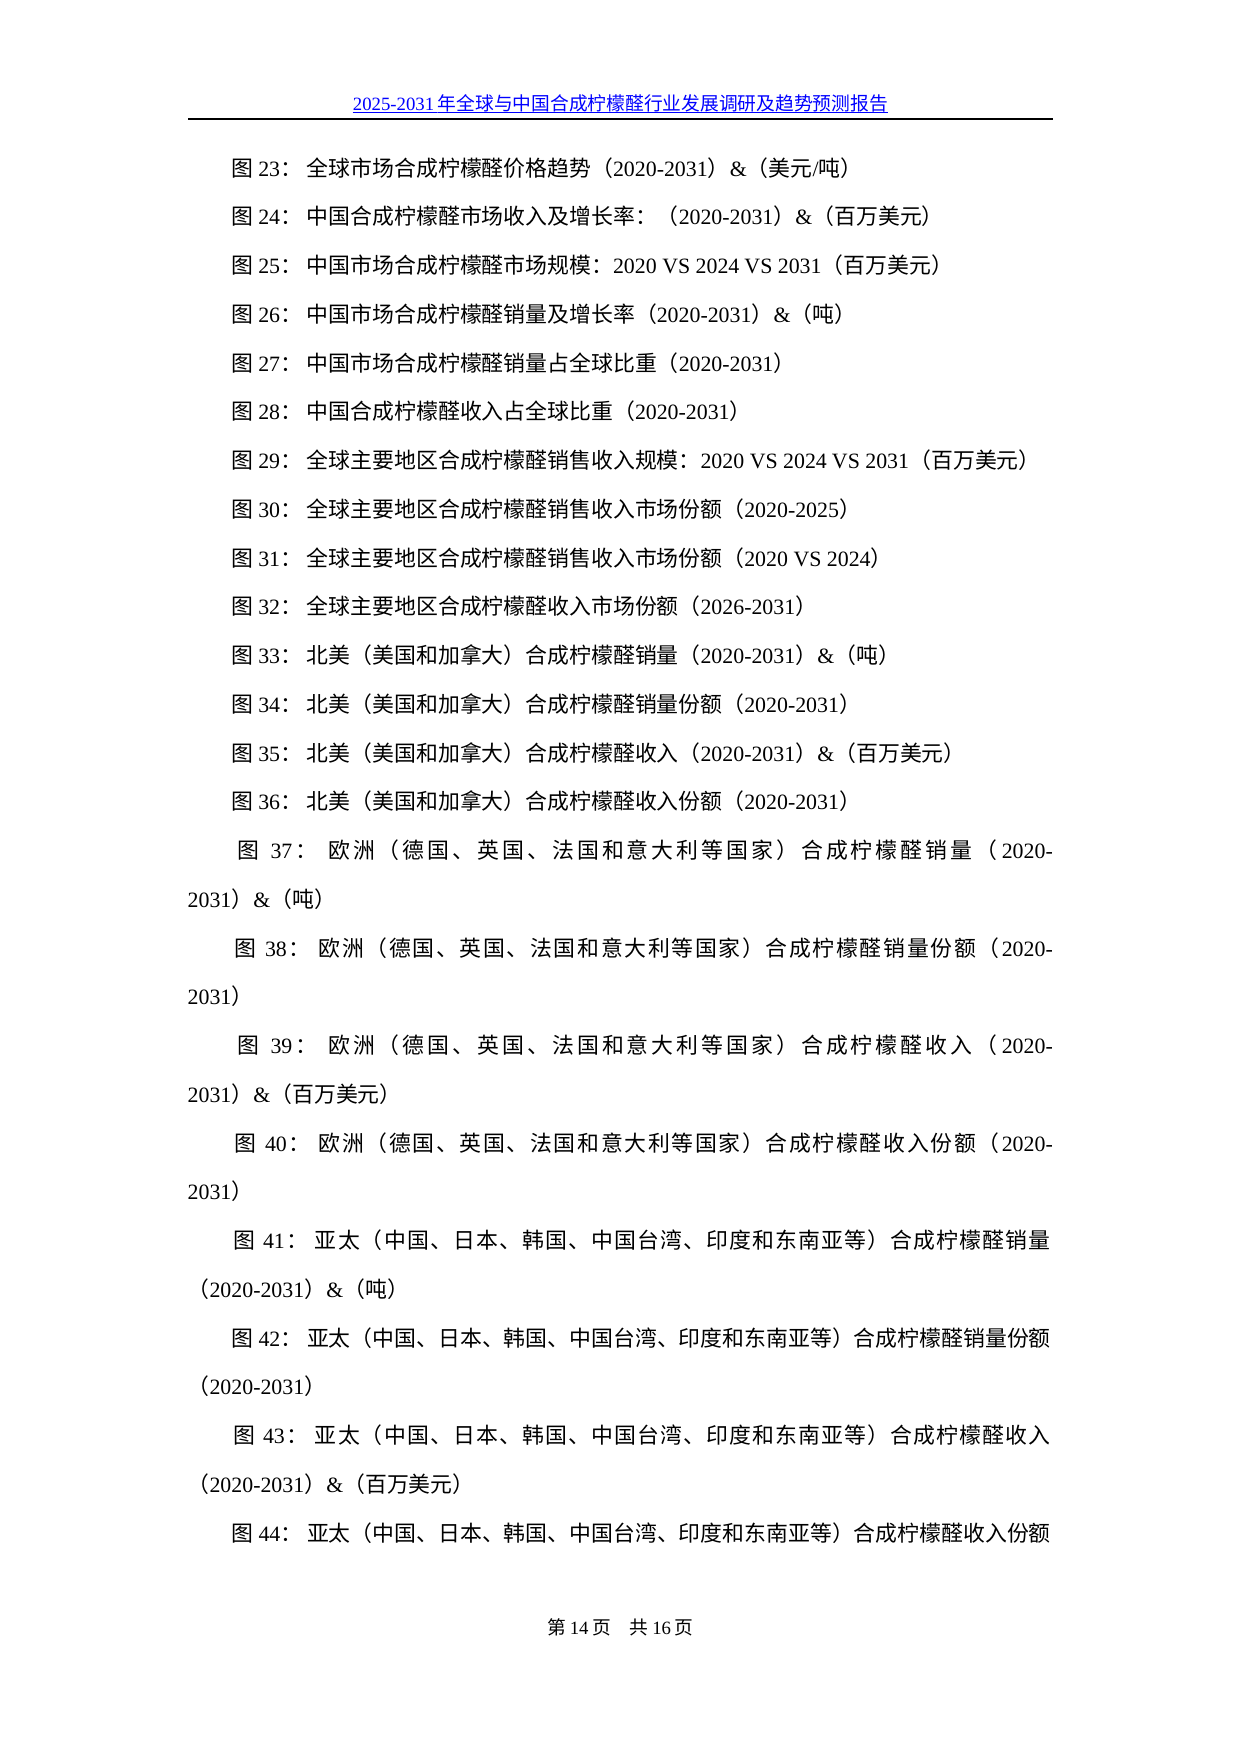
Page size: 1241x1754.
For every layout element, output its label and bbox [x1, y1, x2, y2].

text [187, 150, 1053, 1548]
